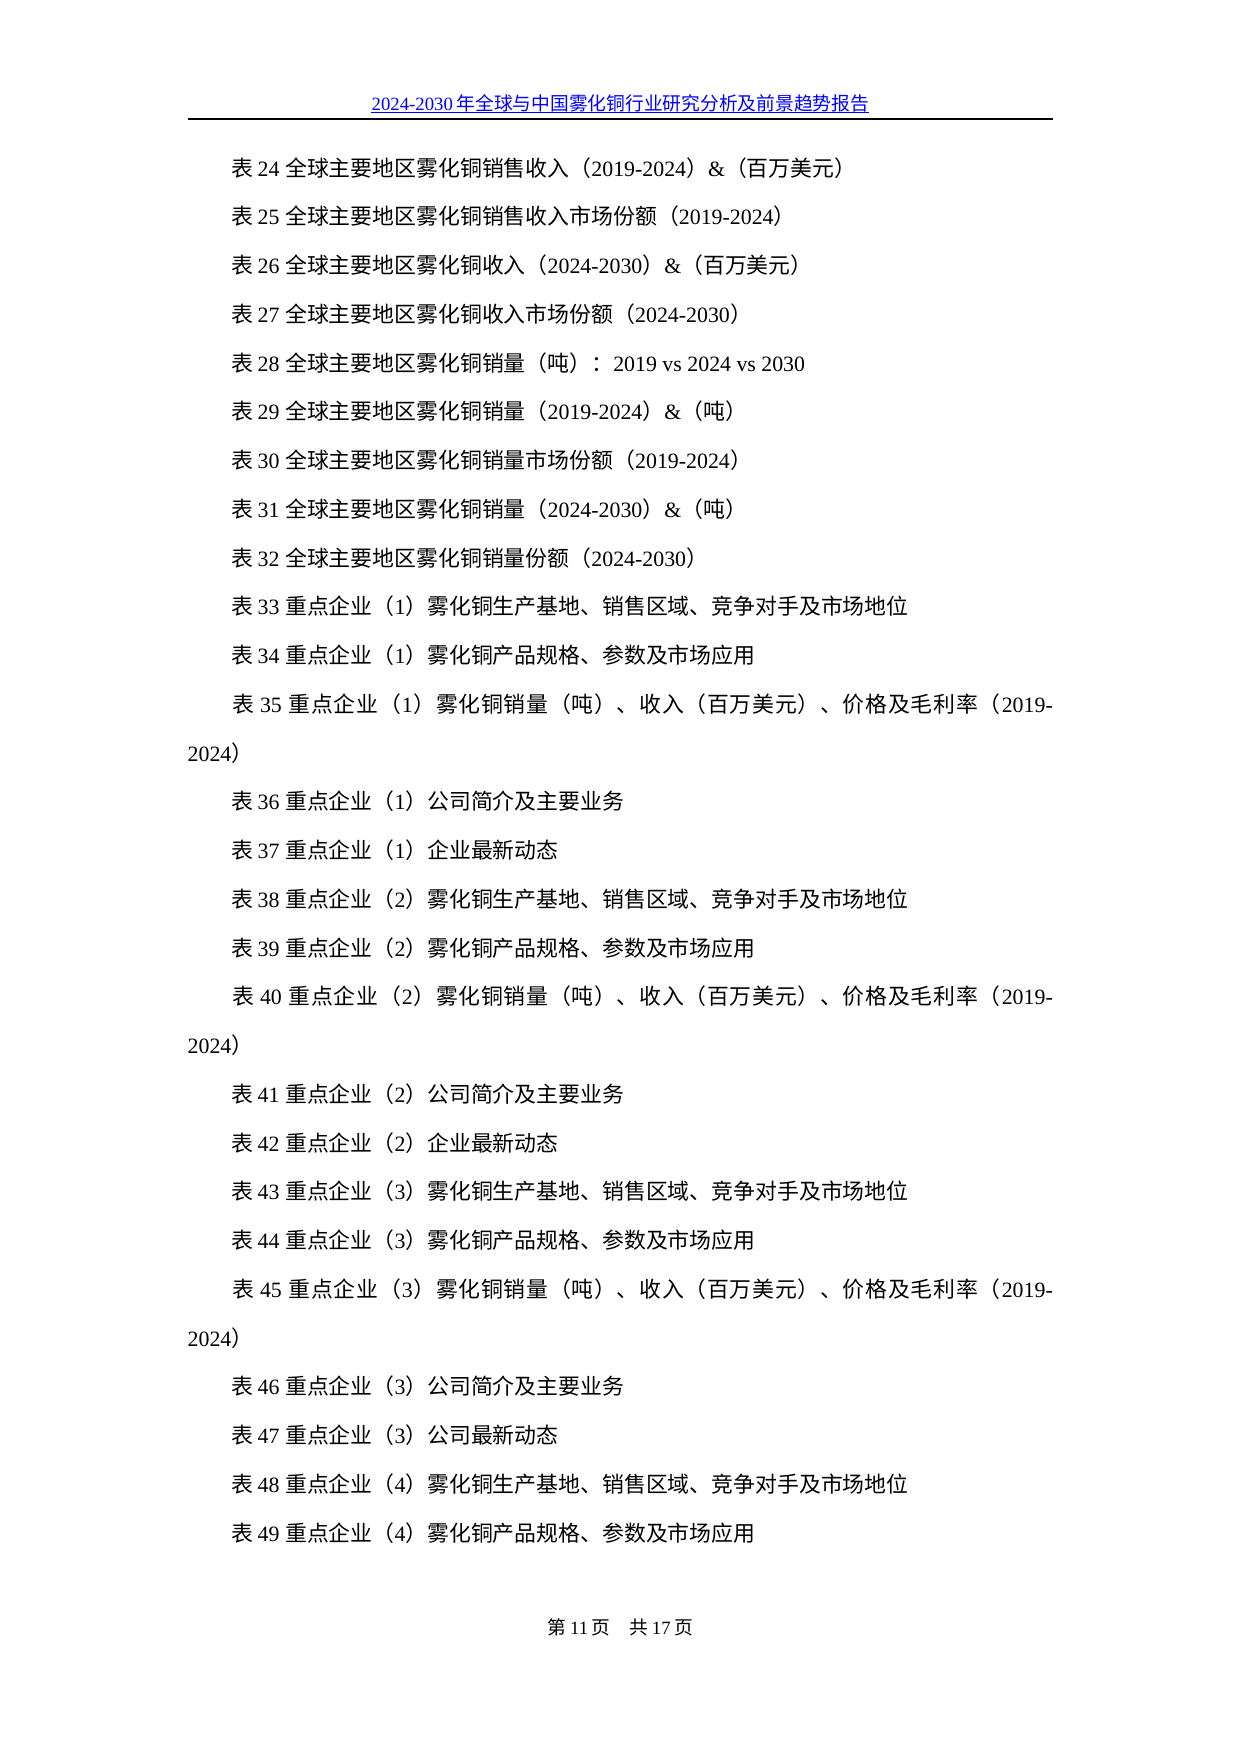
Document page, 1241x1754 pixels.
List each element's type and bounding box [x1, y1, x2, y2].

text [187, 150, 1053, 1548]
